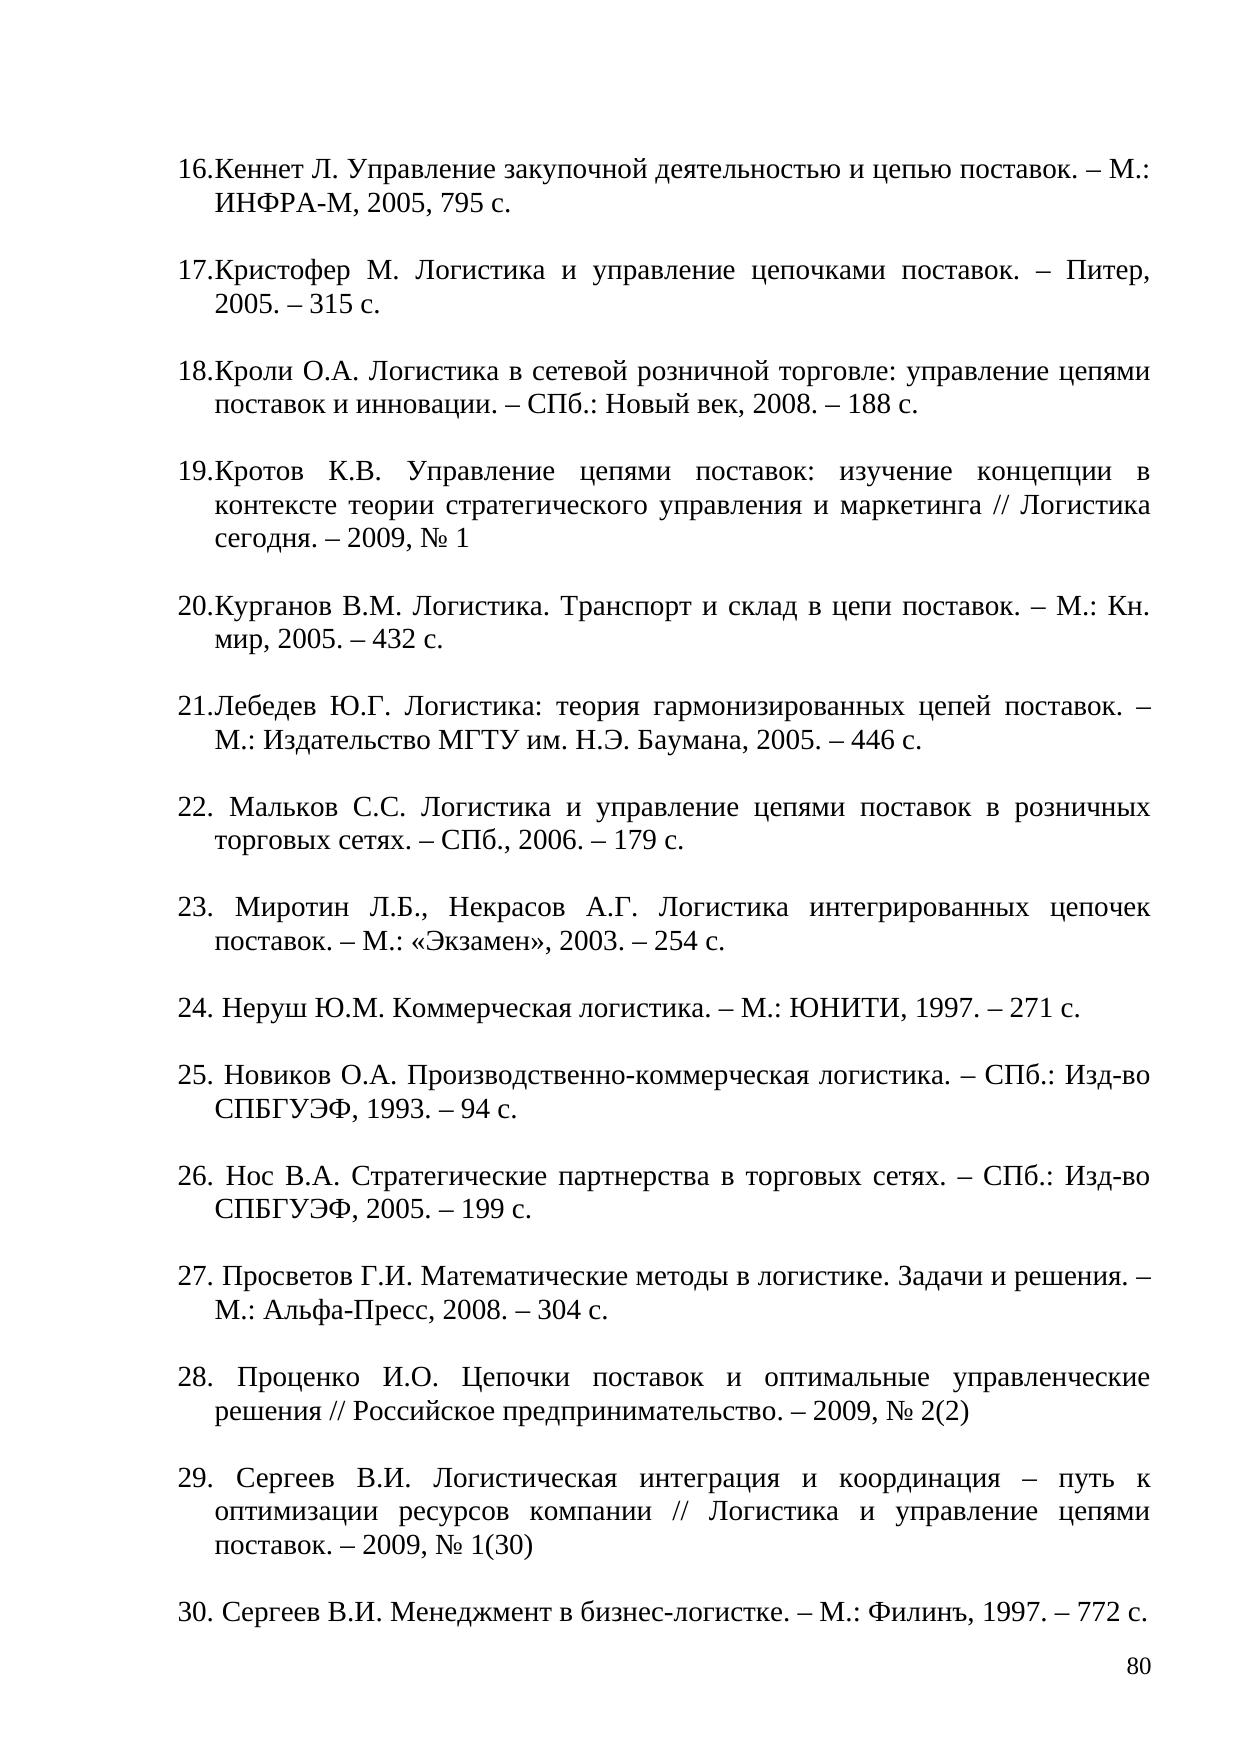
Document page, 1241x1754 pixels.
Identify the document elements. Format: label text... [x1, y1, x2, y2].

list Кроли О.А. Логистика в сетевой розничной торговле: управление цепями поставок и инновации. – СПб.: Новый век, 2008. – 188 с. [177, 353, 1152, 420]
list Курганов В.М. Логистика. Транспорт и склад в цепи поставок. – М.: Кн. мир, 2005. – 432 с. [177, 588, 1152, 655]
list Лебедев Ю.Г. Логистика: теория гармонизированных цепей поставок. – М.: Издательство МГТУ им. Н.Э. Баумана, 2005. – 446 с. [177, 688, 1152, 755]
list Нос В.А. Стратегические партнерства в торговых сетях. – СПб.: Изд-во СПБГУЭФ, 2005. – 199 с. [177, 1158, 1152, 1225]
list Кротов К.В. Управление цепями поставок: изучение концепции в контексте теории стратегического управления и маркетинга // Логистика сегодня. – 2009, № 1 [177, 453, 1152, 554]
list Кристофер М. Логистика и управление цепочками поставок. – Питер, 2005. – 315 с. [177, 252, 1152, 319]
list Миротин Л.Б., Некрасов А.Г. Логистика интегрированных цепочек поставок. – М.: «Экзамен», 2003. – 254 с. [177, 889, 1152, 957]
list Просветов Г.И. Математические методы в логистике. Задачи и решения. – М.: Альфа-Пресс, 2008. – 304 с. [177, 1258, 1152, 1326]
list Сергеев В.И. Менеджмент в бизнес-логистке. – М.: Филинъ, 1997. – 772 с. [177, 1594, 1152, 1627]
list Неруш Ю.М. Коммерческая логистика. – М.: ЮНИТИ, 1997. – 271 с. [177, 990, 1152, 1024]
list Мальков С.С. Логистика и управление цепями поставок в розничных торговых сетях. – СПб., 2006. – 179 с. [177, 789, 1152, 856]
list Сергеев В.И. Логистическая интеграция и координация – путь к оптимизации ресурсов компании // Логистика и управление цепями поставок. – 2009, № 1(30) [177, 1460, 1152, 1560]
list Новиков О.А. Производственно-коммерческая логистика. – СПб.: Изд-во СПБГУЭФ, 1993. – 94 с. [177, 1057, 1152, 1124]
list Кеннет Л. Управление закупочной деятельностью и цепью поставок. – М.: ИНФРА-М, 2005, 795 с. [177, 152, 1152, 219]
list Проценко И.О. Цепочки поставок и оптимальные управленческие решения // Российское предпринимательство. – 2009, № 2(2) [177, 1359, 1152, 1426]
